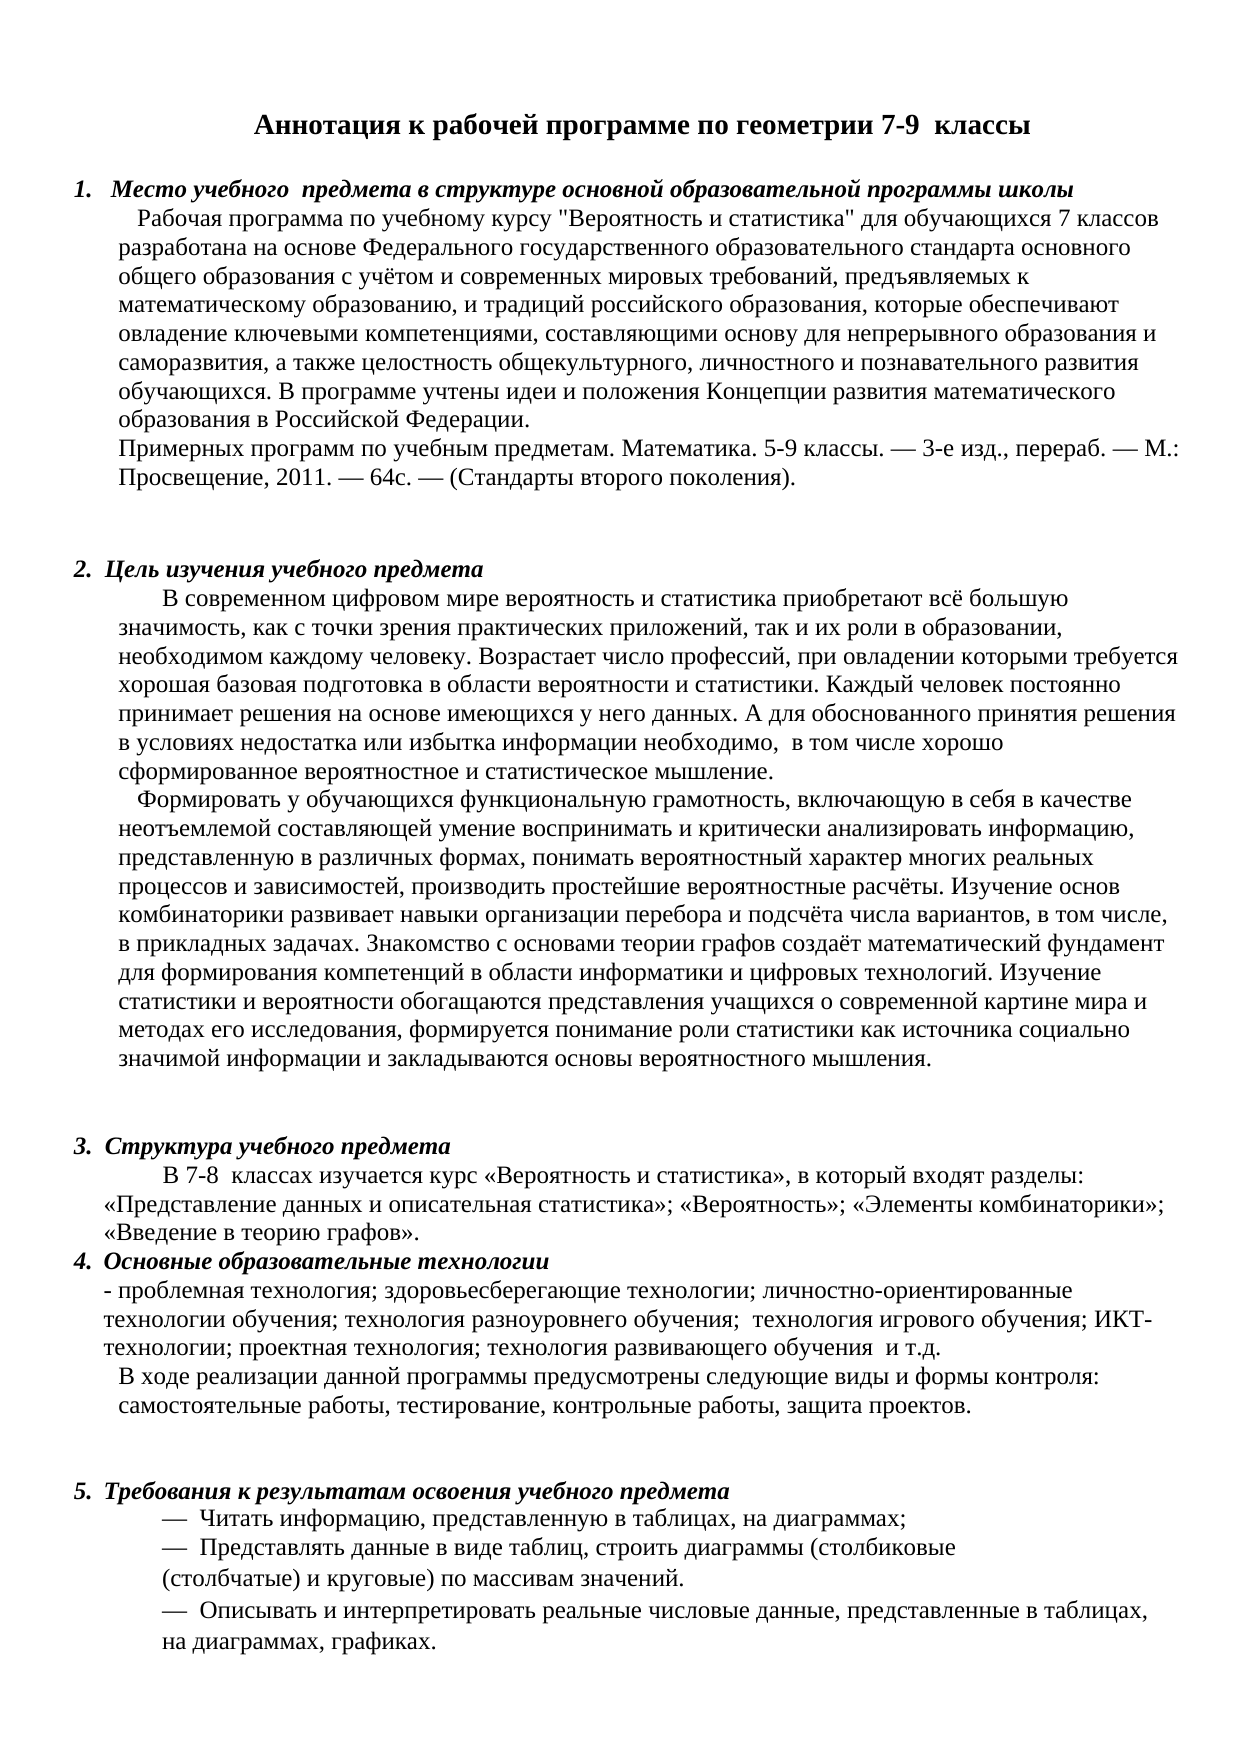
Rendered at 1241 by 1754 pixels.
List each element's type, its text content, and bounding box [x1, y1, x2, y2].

list В 7-8 классах изучается курс «Вероятность и статистика», в который входят разделы: «Представление данных и описательная статистика»; «Вероятность»; «Элементы комбинаторики»; «Введение в теорию графов». [103, 1160, 1181, 1246]
text В современном цифровом мире вероятность и статистика приобретают всё большую значимость, как с точки зрения практических приложений, так и их роли в образовании, необходимом каждому человеку. Возрастает число профессий, при овладении которыми требуется хорошая базовая подготовка в области вероятности и статистики. Каждый человек постоянно принимает решения на основе имеющихся у него данных. А для обоснованного принятия решения в условиях недостатка или избытка информации необходимо, в том числе хорошо сформированное вероятностное и статистическое мышление. [118, 583, 1181, 784]
list Место учебного предмета в структуре основной образовательной программы школы [74, 174, 1181, 203]
text Аннотация к рабочей программе по геометрии 7-9 классы [103, 107, 1181, 141]
text самостоятельные работы, тестирование, контрольные работы, защита проектов. [118, 1390, 1181, 1419]
list Основные образовательные технологии [74, 1246, 1181, 1275]
text — Описывать и интерпретировать реальные числовые данные, представленные в таблицах, на диаграммах, графиках. [162, 1595, 1151, 1655]
text — Читать информацию, представленную в таблицах, на диаграммах; [162, 1505, 1181, 1532]
text В ходе реализации данной программы предусмотрены следующие виды и формы контроля: [118, 1361, 1181, 1390]
list Структура учебного предмета [74, 1131, 1181, 1160]
text Рабочая программа по учебному курсу "Вероятность и статистика" для обучающихся 7 классов разработана на основе Федерального государственного образовательного стандарта основного общего образования с учётом и современных мировых требований, предъявляемых к математическому образованию, и традиций российского образования, которые обеспечивают овладение ключевыми компетенциями, составляющими основу для непрерывного образования и саморазвития, а также целостность общекультурного, личностного и познавательного развития обучающихся. В программе учтены идеи и положения Концепции развития математического образования в Российской Федерации. [118, 203, 1181, 433]
list - проблемная технология; здоровьесберегающие технологии; личностно-ориентированные технологии обучения; технология разноуровнего обучения; технология игрового обучения; ИКТ-технологии; проектная технология; технология развивающего обучения и т.д. [103, 1275, 1181, 1361]
text Примерных программ по учебным предметам. Математика. 5-9 классы. — 3-е изд., перераб. — М.: Просвещение, 2011. — 64с. — (Стандарты второго поколения). [118, 433, 1181, 491]
list Требования к результатам освоения учебного предмета [74, 1476, 1181, 1505]
text — Представлять данные в виде таблиц, строить диаграммы (столбиковые (столбчатые) и круговые) по массивам значений. [162, 1532, 1091, 1592]
list Цель изучения учебного предмета [74, 554, 1181, 583]
text Формировать у обучающихся функциональную грамотность, включающую в себя в качестве неотъемлемой составляющей умение воспринимать и критически анализировать информацию, представленную в различных формах, понимать вероятностный характер многих реальных процессов и зависимостей, производить простейшие вероятностные расчёты. Изучение основ комбинаторики развивает навыки организации перебора и подсчёта числа вариантов, в том числе, в прикладных задачах. Знакомство с основами теории графов создаёт математический фундамент для формирования компетенций в области информатики и цифровых технологий. Изучение статистики и вероятности обогащаются представления учащихся о современной картине мира и методах его исследования, формируется понимание роли статистики как источника социально значимой информации и закладываются основы вероятностного мышления. [118, 784, 1181, 1072]
